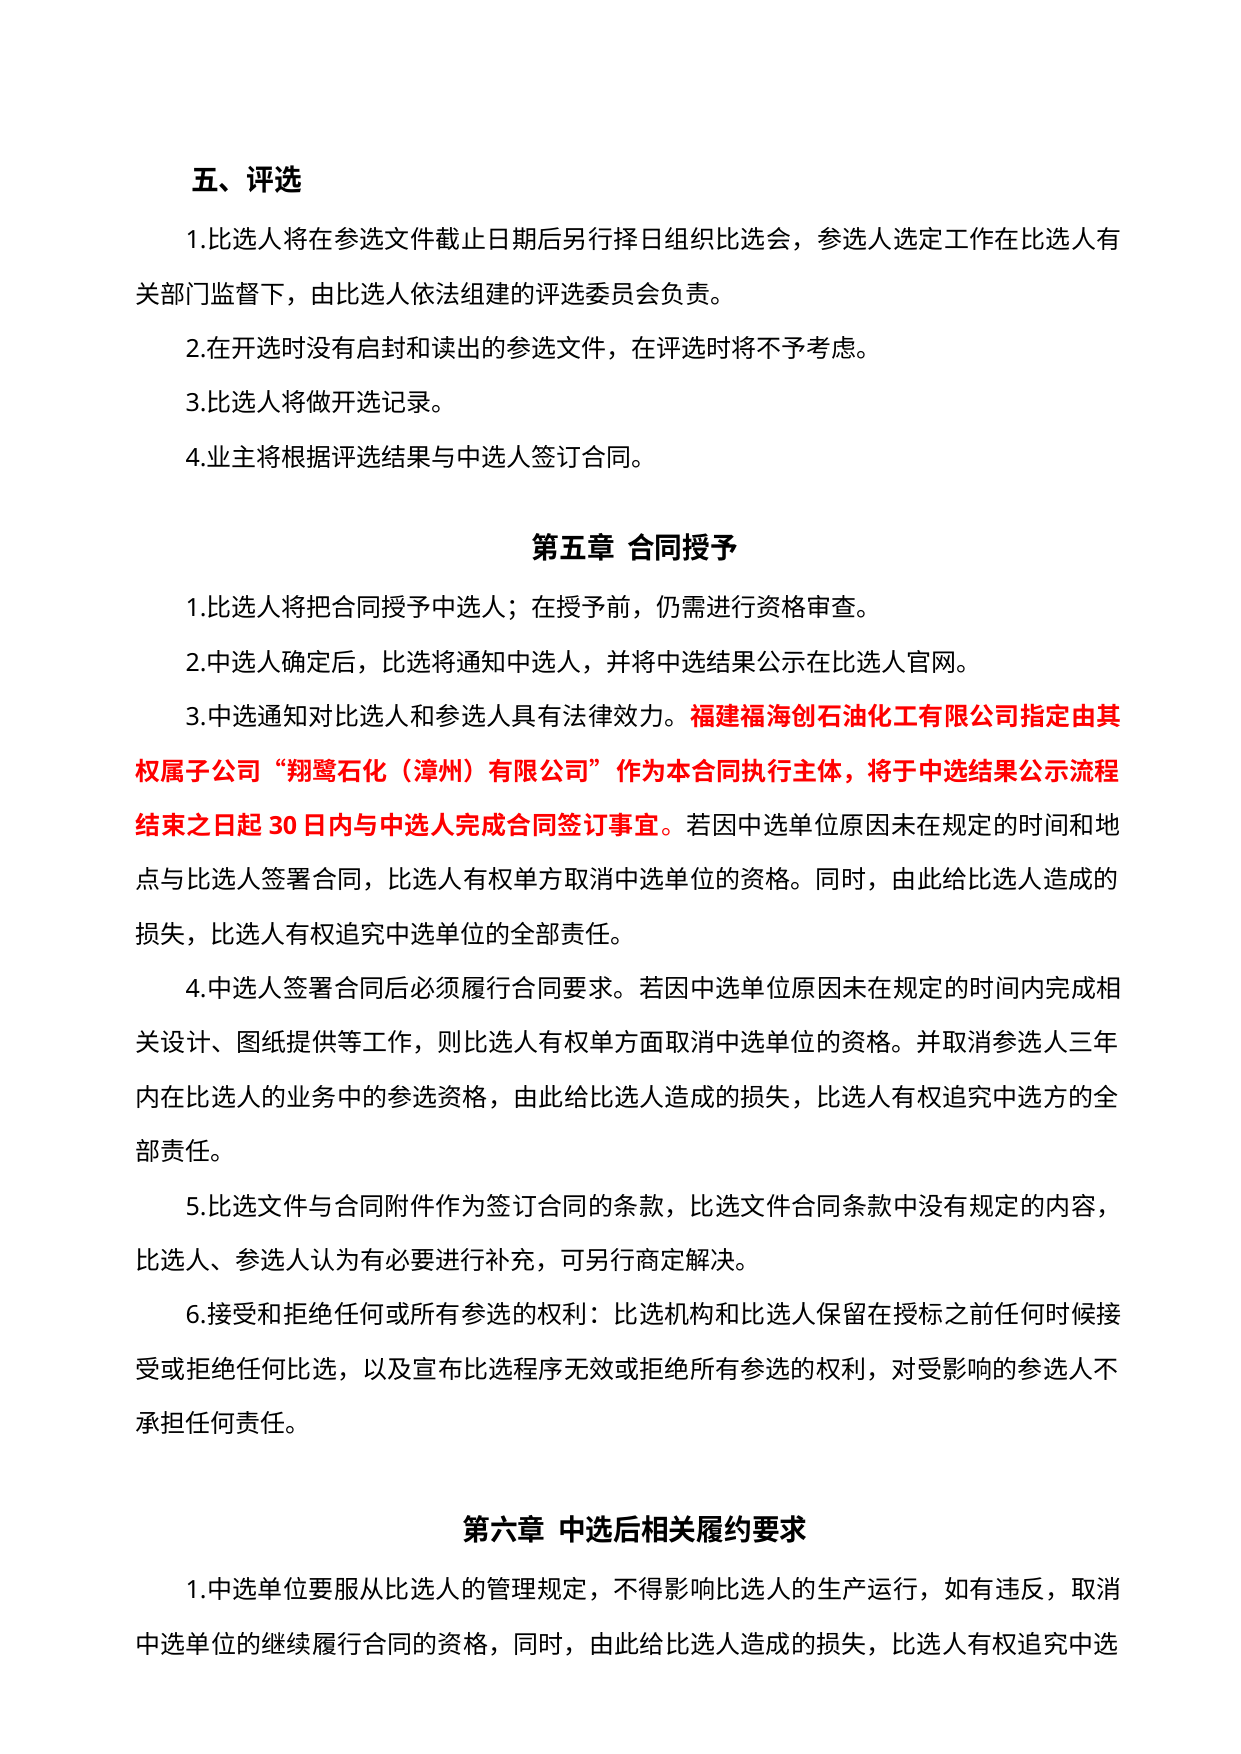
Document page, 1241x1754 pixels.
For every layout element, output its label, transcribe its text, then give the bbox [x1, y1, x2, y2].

text 2.在开选时没有启封和读出的参选文件，在评选时将不予考虑。 [135, 328, 1121, 365]
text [135, 1570, 1121, 1660]
text 第六章 中选后相关履约要求 [135, 1506, 1134, 1548]
text 1.比选人将在参选文件截止日期后另行择日组织比选会，参选人选定工作在比选人有关部门监督下，由比选人依法组建的评选委员会负责。 [135, 220, 1121, 310]
text 第五章 合同授予 [135, 524, 1134, 567]
text 3.中选通知对比选人和参选人具有法律效力。福建福海创石油化工有限公司指定由其权属子公司“翔鹭石化（漳州）有限公司”作为本合同执行主体，将于中选结果公示流程结束之日起30日内与中选人完成合同签订事宜。若因中选单位原因未在规定的时间和地点与比选人签署合同，比选人有权单方取消中选单位的资格。同时，由此给比选人造成的损失，比选人有权追究中选单位的全部责任。 [135, 697, 1121, 950]
text 6.接受和拒绝任何或所有参选的权利：比选机构和比选人保留在授标之前任何时候接受或拒绝任何比选，以及宣布比选程序无效或拒绝所有参选的权利，对受影响的参选人不承担任何责任。 [135, 1295, 1121, 1440]
text 2.中选人确定后，比选将通知中选人，并将中选结果公示在比选人官网。 [135, 642, 1121, 678]
text 3.比选人将做开选记录。 [135, 383, 1121, 419]
text 五、评选 [135, 156, 1134, 198]
text 4.中选人签署合同后必须履行合同要求。若因中选单位原因未在规定的时间内完成相关设计、图纸提供等工作，则比选人有权单方面取消中选单位的资格。并取消参选人三年内在比选人的业务中的参选资格，由此给比选人造成的损失，比选人有权追究中选方的全部责任。 [135, 968, 1121, 1168]
text 4.业主将根据评选结果与中选人签订合同。 [135, 437, 1121, 473]
text 1.比选人将把合同授予中选人；在授予前，仍需进行资格审查。 [135, 588, 1121, 624]
text 5.比选文件与合同附件作为签订合同的条款，比选文件合同条款中没有规定的内容， 比选人、参选人认为有必要进行补充，可另行商定解决。 [135, 1186, 1121, 1277]
